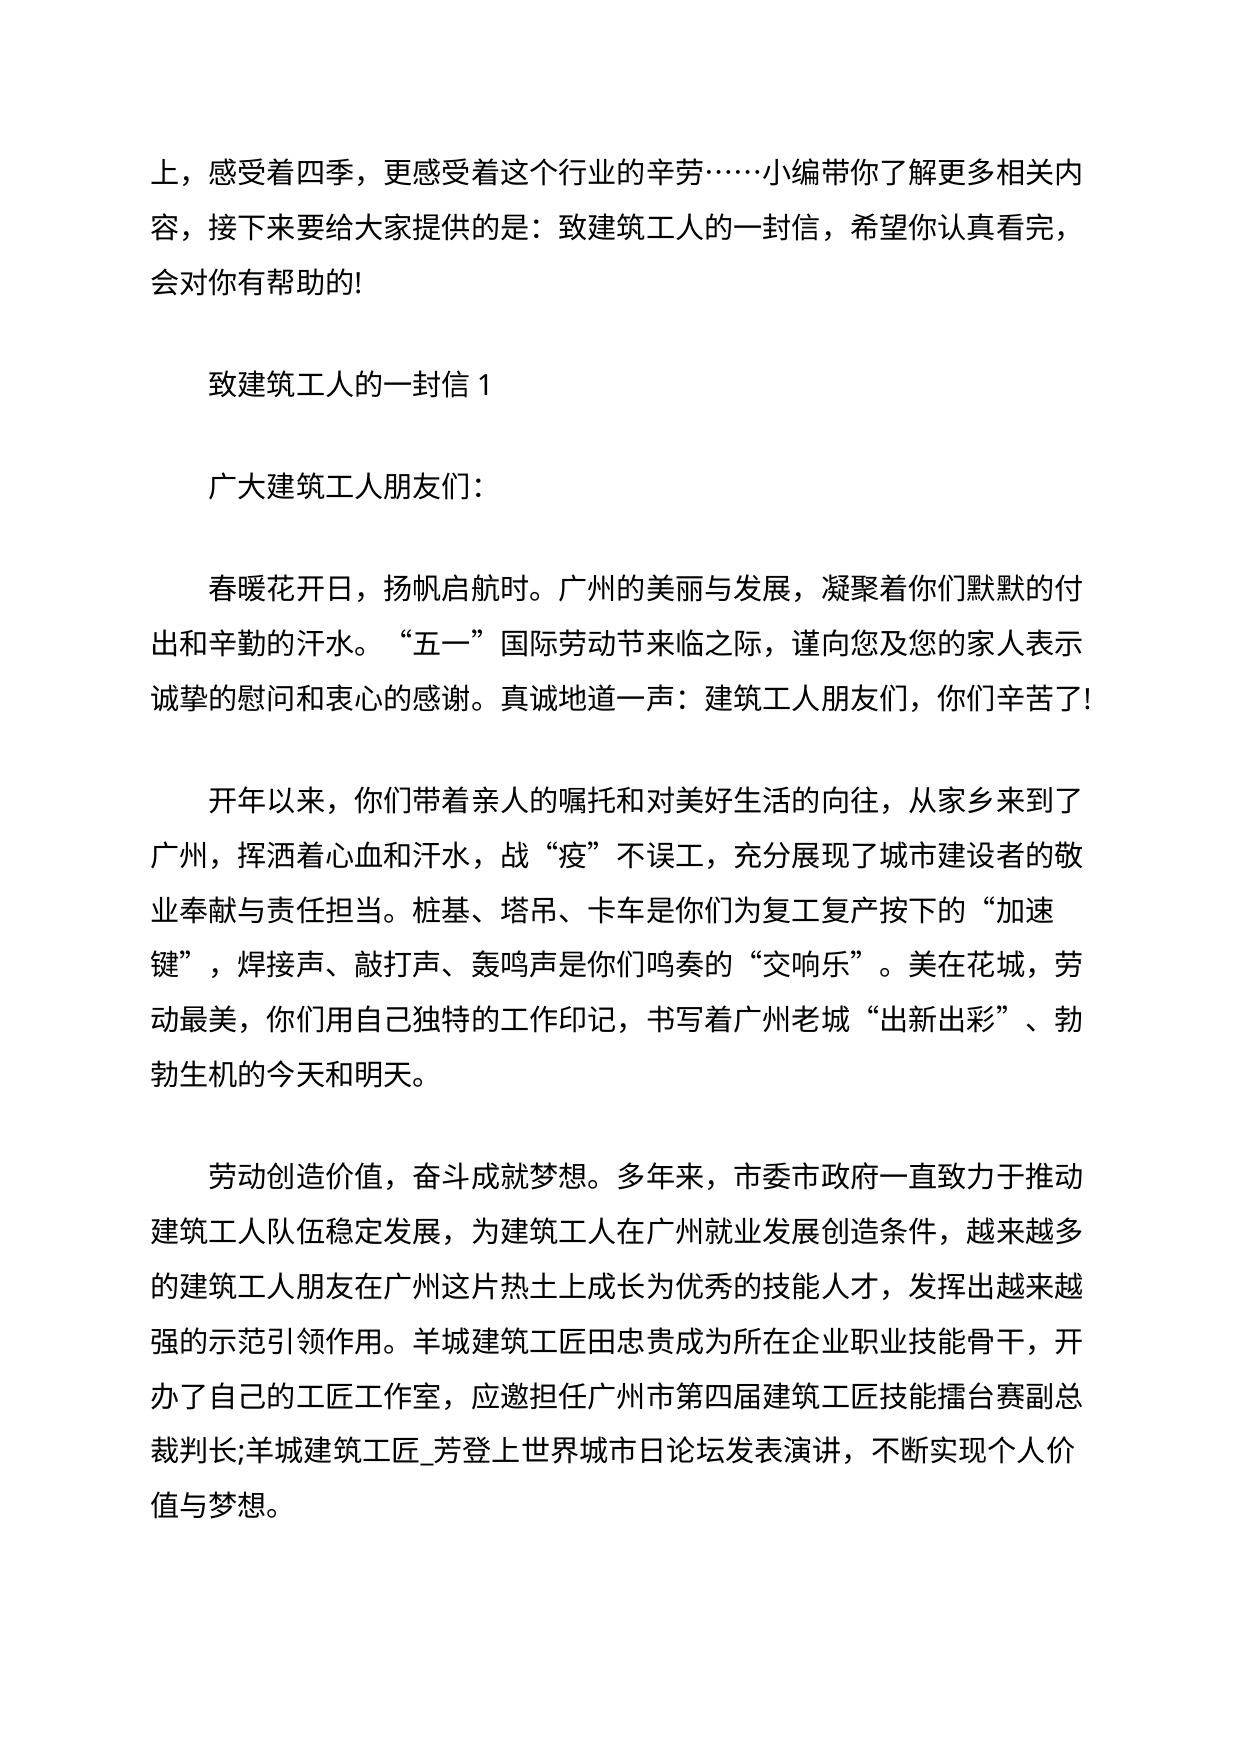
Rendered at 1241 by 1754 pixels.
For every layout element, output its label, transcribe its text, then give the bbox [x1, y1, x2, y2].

text 春暖花开日，扬帆启航时。广州的美丽与发展，凝聚着你们默默的付出和辛勤的汗水。“五一”国际劳动节来临之际，谨向您及您的家人表示诚挚的慰问和衷心的感谢。真诚地道一声：建筑工人朋友们，你们辛苦了! [150, 566, 1090, 718]
text 致建筑工人的一封信1 [150, 362, 1090, 404]
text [150, 150, 1090, 302]
text 开年以来，你们带着亲人的嘱托和对美好生活的向往，从家乡来到了广州，挥洒着心血和汗水，战“疫”不误工，充分展现了城市建设者的敬业奉献与责任担当。桩基、塔吊、卡车是你们为复工复产按下的“加速键”，焊接声、敲打声、轰鸣声是你们鸣奏的“交响乐”。美在花城，劳动最美，你们用自己独特的工作印记，书写着广州老城“出新出彩”、勃勃生机的今天和明天。 [150, 777, 1090, 1094]
text 劳动创造价值，奋斗成就梦想。多年来，市委市政府一直致力于推动建筑工人队伍稳定发展，为建筑工人在广州就业发展创造条件，越来越多的建筑工人朋友在广州这片热土上成长为优秀的技能人才，发挥出越来越强的示范引领作用。羊城建筑工匠田忠贵成为所在企业职业技能骨干，开办了自己的工匠工作室，应邀担任广州市第四届建筑工匠技能擂台赛副总裁判长;羊城建筑工匠_芳登上世界城市日论坛发表演讲，不断实现个人价值与梦想。 [150, 1153, 1090, 1525]
text 广大建筑工人朋友们： [150, 464, 1090, 506]
